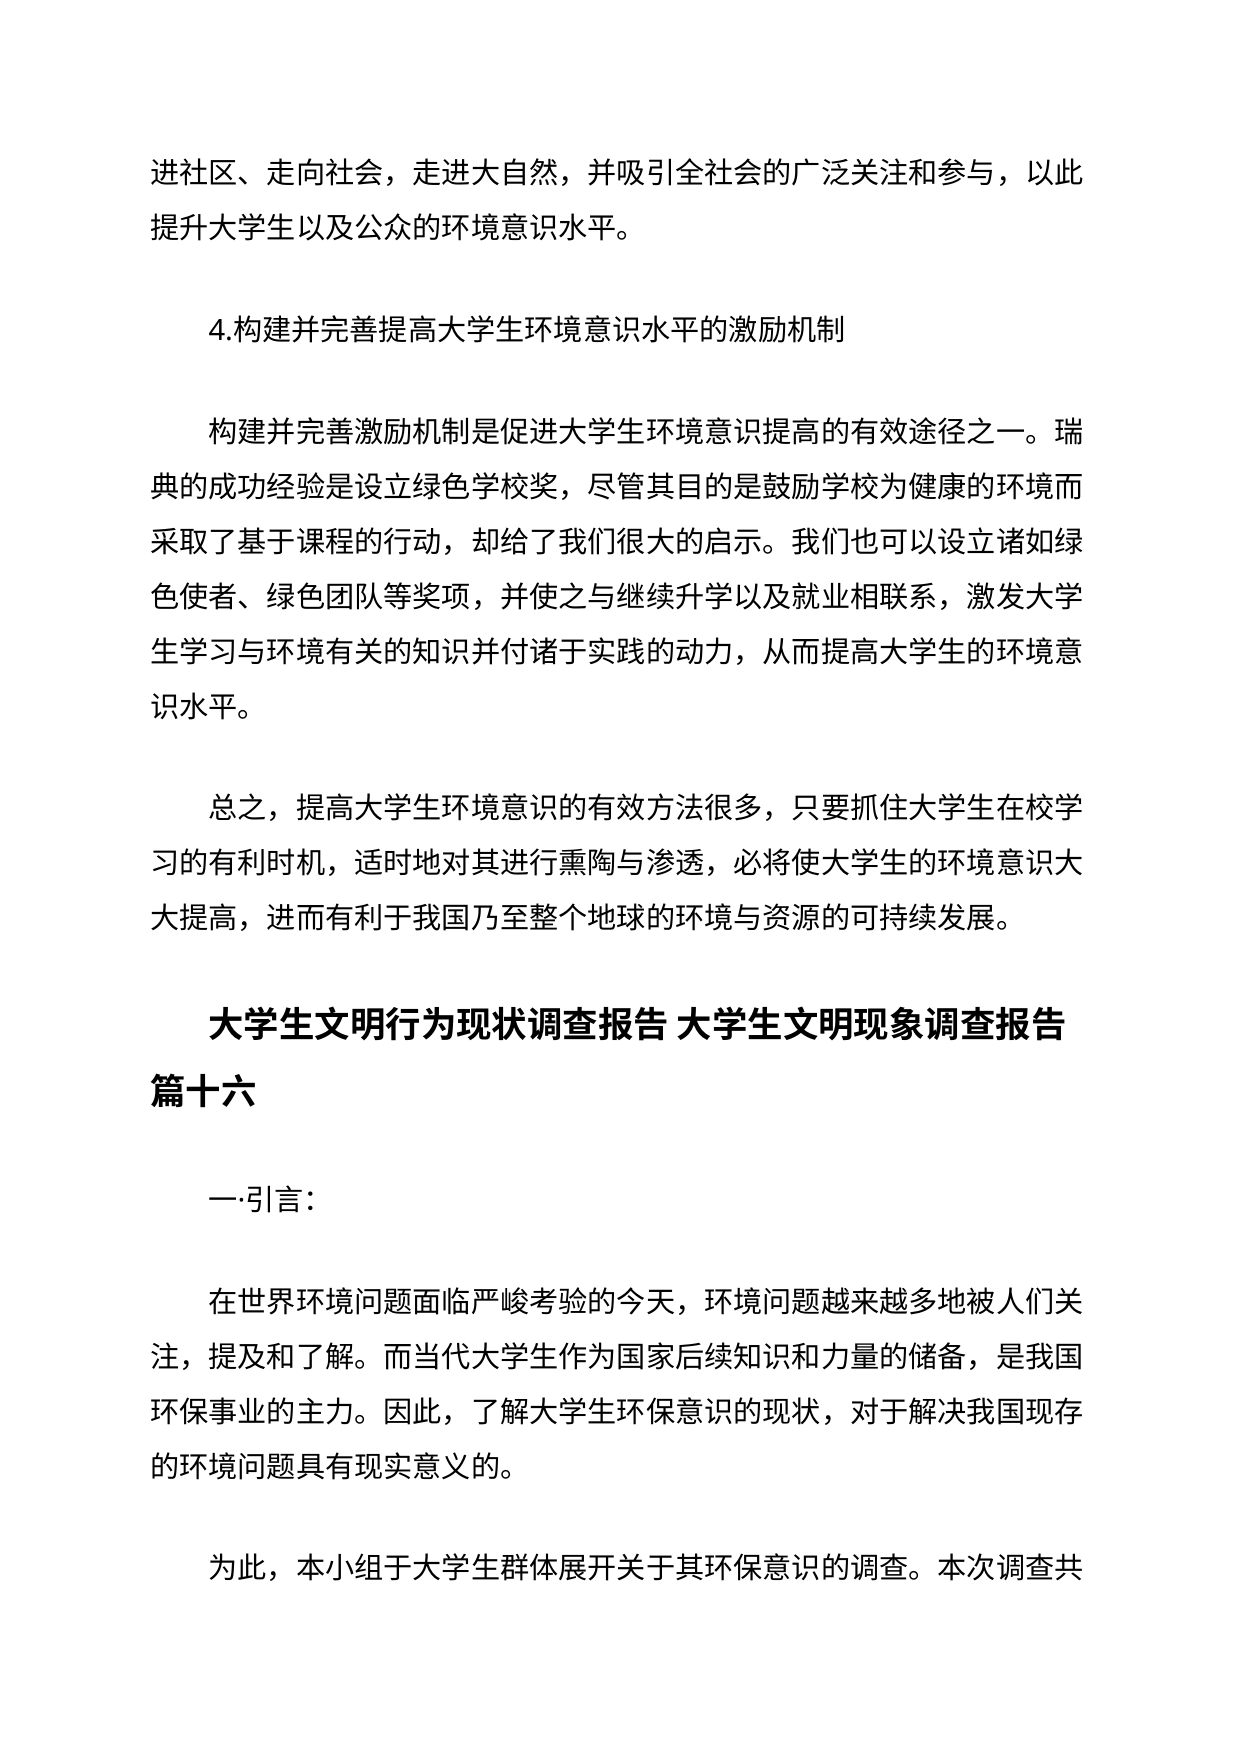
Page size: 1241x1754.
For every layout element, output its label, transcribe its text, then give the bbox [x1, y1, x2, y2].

text 构建并完善激励机制是促进大学生环境意识提高的有效途径之一。瑞典的成功经验是设立绿色学校奖，尽管其目的是鼓励学校为健康的环境而采取了基于课程的行动，却给了我们很大的启示。我们也可以设立诸如绿色使者、绿色团队等奖项，并使之与继续升学以及就业相联系，激发大学生学习与环境有关的知识并付诸于实践的动力，从而提高大学生的环境意识水平。 [150, 409, 1090, 725]
text 大学生文明行为现状调查报告 大学生文明现象调查报告篇十六 [150, 996, 1090, 1114]
text 一·引言： [150, 1176, 1090, 1219]
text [150, 1545, 1090, 1587]
text 4.构建并完善提高大学生环境意识水平的激励机制 [150, 307, 1090, 349]
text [150, 150, 1090, 247]
text 在世界环境问题面临严峻考验的今天，环境问题越来越多地被人们关注，提及和了解。而当代大学生作为国家后续知识和力量的储备，是我国环保事业的主力。因此，了解大学生环保意识的现状，对于解决我国现存的环境问题具有现实意义的。 [150, 1278, 1090, 1485]
text 总之，提高大学生环境意识的有效方法很多，只要抓住大学生在校学习的有利时机，适时地对其进行熏陶与渗透，必将使大学生的环境意识大大提高，进而有利于我国乃至整个地球的环境与资源的可持续发展。 [150, 785, 1090, 937]
